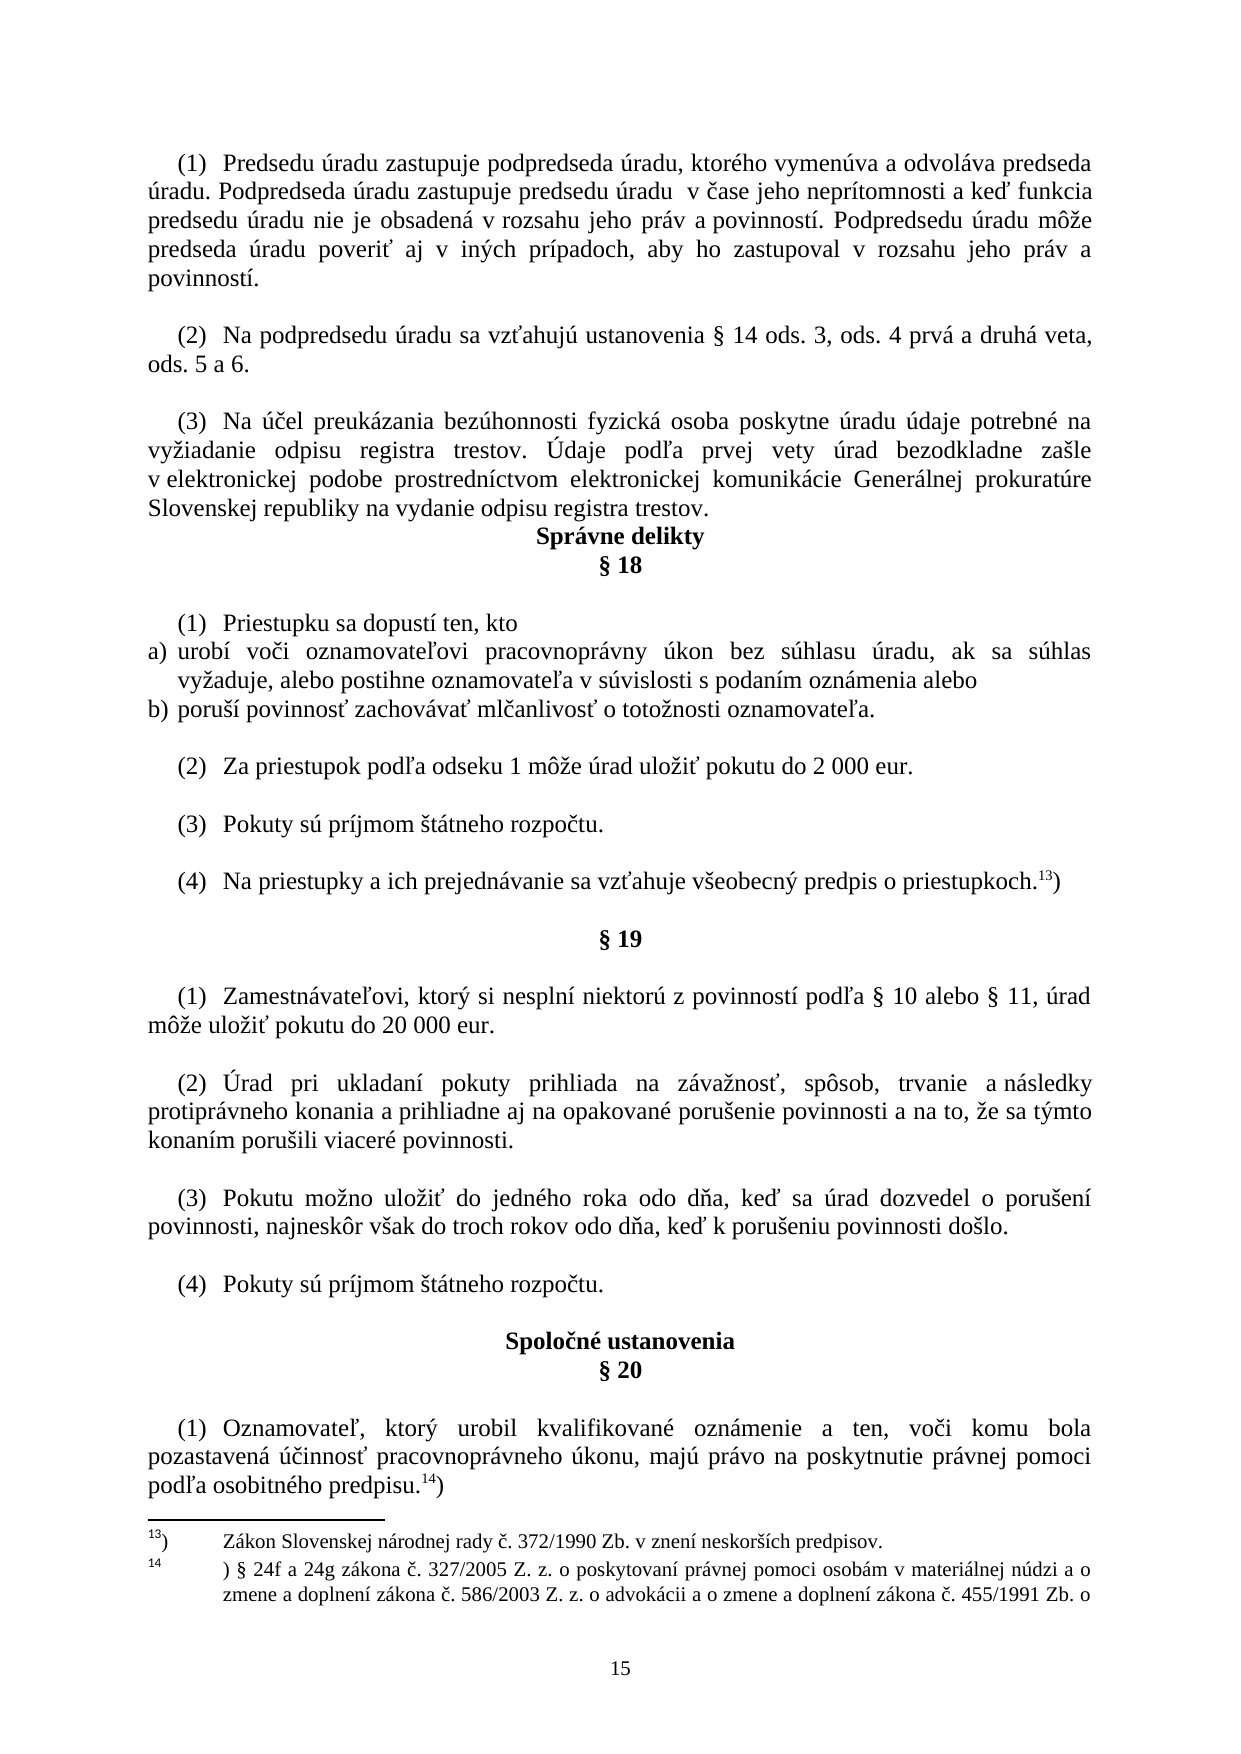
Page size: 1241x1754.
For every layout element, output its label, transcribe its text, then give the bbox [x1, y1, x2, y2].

text Spoločné ustanovenia [148, 1326, 1092, 1355]
text Správne delikty [148, 521, 1092, 550]
list Za priestupok podľa odseku 1 môže úrad uložiť pokutu do 2 000 eur. [148, 751, 1092, 780]
list Na účel preukázania bezúhonnosti fyzická osoba poskytne úradu údaje potrebné na vyžiadanie odpisu registra trestov. Údaje podľa prvej vety úrad bezodkladne zašle v elektronickej podobe prostredníctvom elektronickej komunikácie Generálnej prokuratúre Slovenskej republiky na vydanie odpisu registra trestov. [148, 406, 1092, 521]
list Pokuty sú príjmom štátneho rozpočtu. [148, 1269, 1092, 1298]
list Priestupku sa dopustí ten, kto [148, 608, 1092, 636]
list Pokuty sú príjmom štátneho rozpočtu. [148, 809, 1092, 838]
list Úrad pri ukladaní pokuty prihliada na závažnosť, spôsob, trvanie a následky protiprávneho konania a prihliadne aj na opakované porušenie povinnosti a na to, že sa týmto konaním porušili viaceré povinnosti. [148, 1068, 1092, 1154]
list Zamestnávateľovi, ktorý si nesplní niektorú z povinností podľa § 10 alebo § 11, úrad môže uložiť pokutu do 20 000 eur. [148, 981, 1092, 1039]
list urobí voči oznamovateľovi pracovnoprávny úkon bez súhlasu úradu, ak sa súhlas vyžaduje, alebo postihne oznamovateľa v súvislosti s podaním oznámenia alebo [148, 636, 1092, 694]
list Na podpredsedu úradu sa vzťahujú ustanovenia § 14 ods. 3, ods. 4 prvá a druhá veta, ods. 5 a 6. [148, 320, 1092, 378]
list Predsedu úradu zastupuje podpredseda úradu, ktorého vymenúva a odvoláva predseda úradu. Podpredseda úradu zastupuje predsedu úradu v čase jeho neprítomnosti a keď funkcia predsedu úradu nie je obsadená v rozsahu jeho práv a povinností. Podpredsedu úradu môže predseda úradu poveriť aj v iných prípadoch, aby ho zastupoval v rozsahu jeho práv a povinností. [148, 148, 1092, 291]
list Na priestupky a ich prejednávanie sa vzťahuje všeobecný predpis o priestupkoch.) [148, 866, 1092, 895]
list Pokutu možno uložiť do jedného roka odo dňa, keď sa úrad dozvedel o porušení povinnosti, najneskôr však do troch rokov odo dňa, keď k porušeniu povinnosti došlo. [148, 1183, 1092, 1240]
list poruší povinnosť zachovávať mlčanlivosť o totožnosti oznamovateľa. [148, 694, 1092, 723]
list Oznamovateľ, ktorý urobil kvalifikované oznámenie a ten, voči komu bola pozastavená účinnosť pracovnoprávneho úkonu, majú právo na poskytnutie právnej pomoci podľa osobitného predpisu.) [148, 1413, 1092, 1499]
